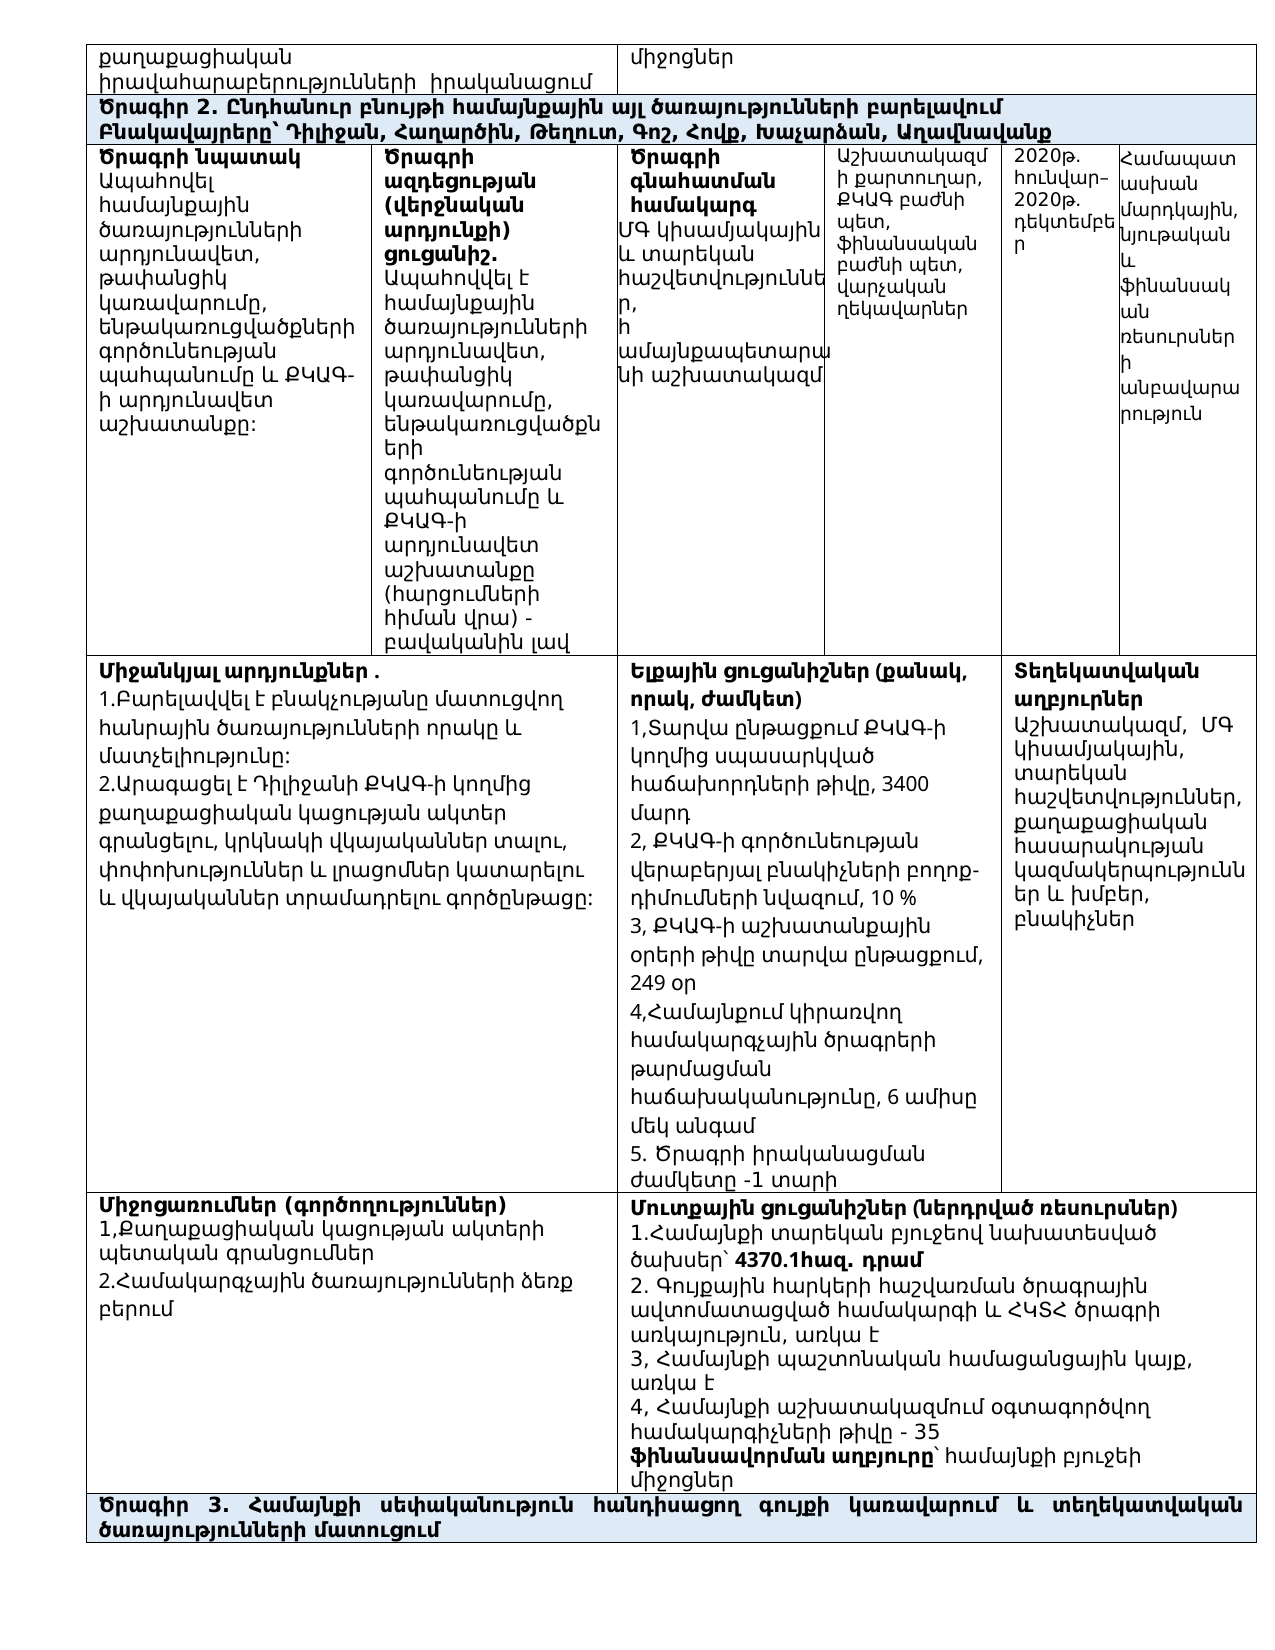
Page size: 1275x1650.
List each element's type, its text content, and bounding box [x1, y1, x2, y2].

table_cell 2020թ. հունվար– 2020թ. դեկտեմբեր [1002, 145, 1119, 655]
table_cell Տեղեկատվական աղբյուրներ Աշխատակազմ, ՄԳ կիսամյակային, տարեկան հաշվետվություններ, քաղաքացիական հասարակության կազմակերպություններ և խմբեր, բնակիչներ [1002, 656, 1256, 1192]
table_cell Աշխատակազմի քարտուղար, ՔԿԱԳ բաժնի պետ, ֆինանսական բաժնի պետ, վարչական ղեկավարներ [825, 145, 1001, 655]
table_cell Ծրագրի ազդեցության (վերջնական արդյունքի) ցուցանիշ. Ապահովվել է համայնքային ծառայությունների արդյունավետ, թափանցիկ կառավարումը, ենթակառուցվածքների գործունեության պահպանումը և ՔԿԱԳ-ի արդյունավետ աշխատանքը (հարցումների հիման վրա) - բավականին լավ [372, 145, 617, 655]
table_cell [618, 45, 1256, 94]
table_cell Ծրագրի գնահատման համակարգ ՄԳ կիսամյակային և տարեկան հաշվետվություններ, համայնքապետարանի աշխատակազմ [618, 145, 824, 655]
table_cell Մուտքային ցուցանիշներ (ներդրված ռեսուրսներ) 1.Համայնքի տարեկան բյուջեով նախատեսված ծախսեր՝ 4370.1հազ. դրամ 2. Գույքային հարկերի հաշվառման ծրագրային ավտոմատացված համակարգի և ՀԿՏՀ ծրագրի առկայություն, առկա է 3, Համայնքի պաշտոնական համացանցային կայք, առկա է 4, Համայնքի աշխատակազմում օգտագործվող համակարգիչների թիվը - 35 ֆինանսավորման աղբյուրը՝ համայնքի բյուջեի միջոցներ [618, 1193, 1256, 1492]
table_cell Միջանկյալ արդյունքներ . 1.Բարելավվել է բնակչությանը մատուցվող հանրային ծառայությունների որակը և մատչելիությունը: 2.Արագացել է Դիլիջանի ՔԿԱԳ-ի կողմից քաղաքացիական կացության ակտեր գրանցելու, կրկնակի վկայականներ տալու, փոփոխություններ և լրացոմներ կատարելու և վկայականներ տրամադրելու գործընթացը: [87, 656, 617, 1192]
table_cell Ծրագրի նպատակ Ապահովել համայնքային ծառայությունների արդյունավետ, թափանցիկ կառավարումը, ենթակառուցվածքների գործունեության պահպանումը և ՔԿԱԳ-ի արդյունավետ աշխատանքը: [87, 145, 371, 655]
table_cell Ելքային ցուցանիշներ (քանակ, որակ, ժամկետ) 1,Տարվա ընթացքում ՔԿԱԳ-ի կողմից սպասարկված հաճախորդների թիվը, 3400 մարդ 2, ՔԿԱԳ-ի գործունեության վերաբերյալ բնակիչների բողոք-դիմումների նվազում, 10 % 3, ՔԿԱԳ-ի աշխատանքային օրերի թիվը տարվա ընթացքում, 249 օր 4,Համայնքում կիրառվող համակարգչային ծրագրերի թարմացման հաճախականությունը, 6 ամիսը մեկ անգամ 5. Ծրագրի իրականացման ժամկետը -1 տարի [618, 656, 1001, 1192]
table_cell Համապատասխան մարդկային, նյութական և ֆինանսական ռեսուրսների անբավարարություն [1120, 145, 1256, 655]
table_cell Ծրագիր 2. Ընդհանուր բնույթի համայնքային այլ ծառայությունների բարելավում Բնակավայրերը՝ Դիլիջան, Հաղարծին, Թեղուտ, Գոշ, Հովք, Խաչարձան, Աղավնավանք [87, 95, 1256, 144]
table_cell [87, 45, 617, 94]
table_cell Միջոցառումներ (գործողություններ) 1,Քաղաքացիական կացության ակտերի պետական գրանցումներ 2.Համակարգչային ծառայությունների ձեռք բերում [87, 1193, 617, 1492]
